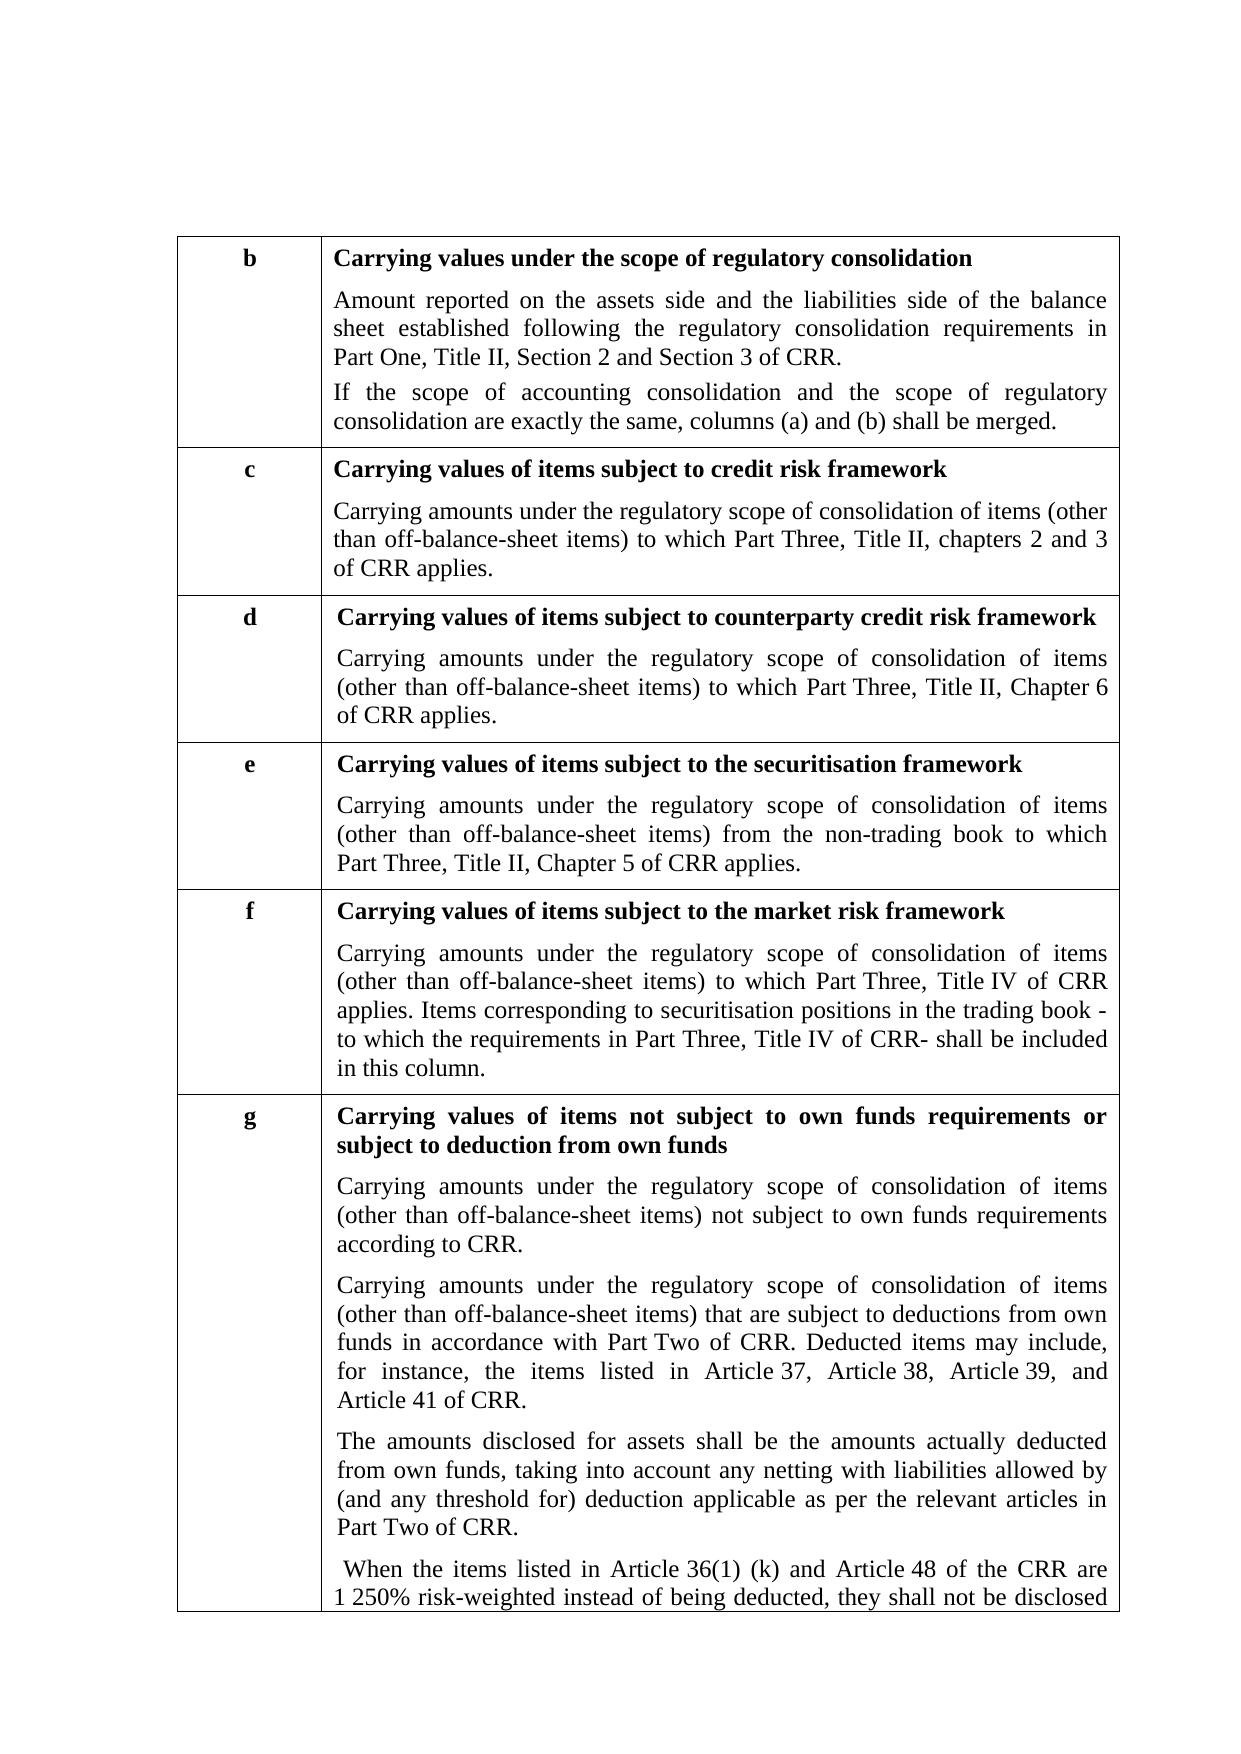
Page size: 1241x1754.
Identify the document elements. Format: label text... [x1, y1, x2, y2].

table_cell Carrying values of items subject to the market risk framework Carrying amounts under the regulatory scope of consolidation of items (other than off-balance-sheet items) to which Part Three, Title IV of CRR applies. Items corresponding to securitisation positions in the trading book -to which the requirements in Part Three, Title IV of CRR- shall be included in this column. [322, 890, 1119, 1094]
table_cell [322, 1095, 1119, 1611]
table_cell c [178, 448, 321, 594]
table_cell Carrying values of items subject to counterparty credit risk framework Carrying amounts under the regulatory scope of consolidation of items (other than off-balance-sheet items) to which Part Three, Title II, Chapter 6 of CRR applies. [322, 596, 1119, 742]
table_cell e [178, 743, 321, 889]
table_cell Carrying values of items subject to credit risk framework Carrying amounts under the regulatory scope of consolidation of items (other than off-balance-sheet items) to which Part Three, Title II, chapters 2 and 3 of CRR applies. [322, 448, 1119, 594]
table_cell g [178, 1095, 321, 1611]
table_cell Carrying values of items subject to the securitisation framework Carrying amounts under the regulatory scope of consolidation of items (other than off-balance-sheet items) from the non-trading book to which Part Three, Title II, Chapter 5 of CRR applies. [322, 743, 1119, 889]
table_cell d [178, 596, 321, 742]
table_cell f [178, 890, 321, 1094]
table_cell Carrying values under the scope of regulatory consolidation Amount reported on the assets side and the liabilities side of the balance sheet established following the regulatory consolidation requirements in Part One, Title II, Section 2 and Section 3 of CRR. If the scope of accounting consolidation and the scope of regulatory consolidation are exactly the same, columns (a) and (b) shall be merged. [322, 237, 1119, 447]
table_cell b [178, 237, 321, 447]
